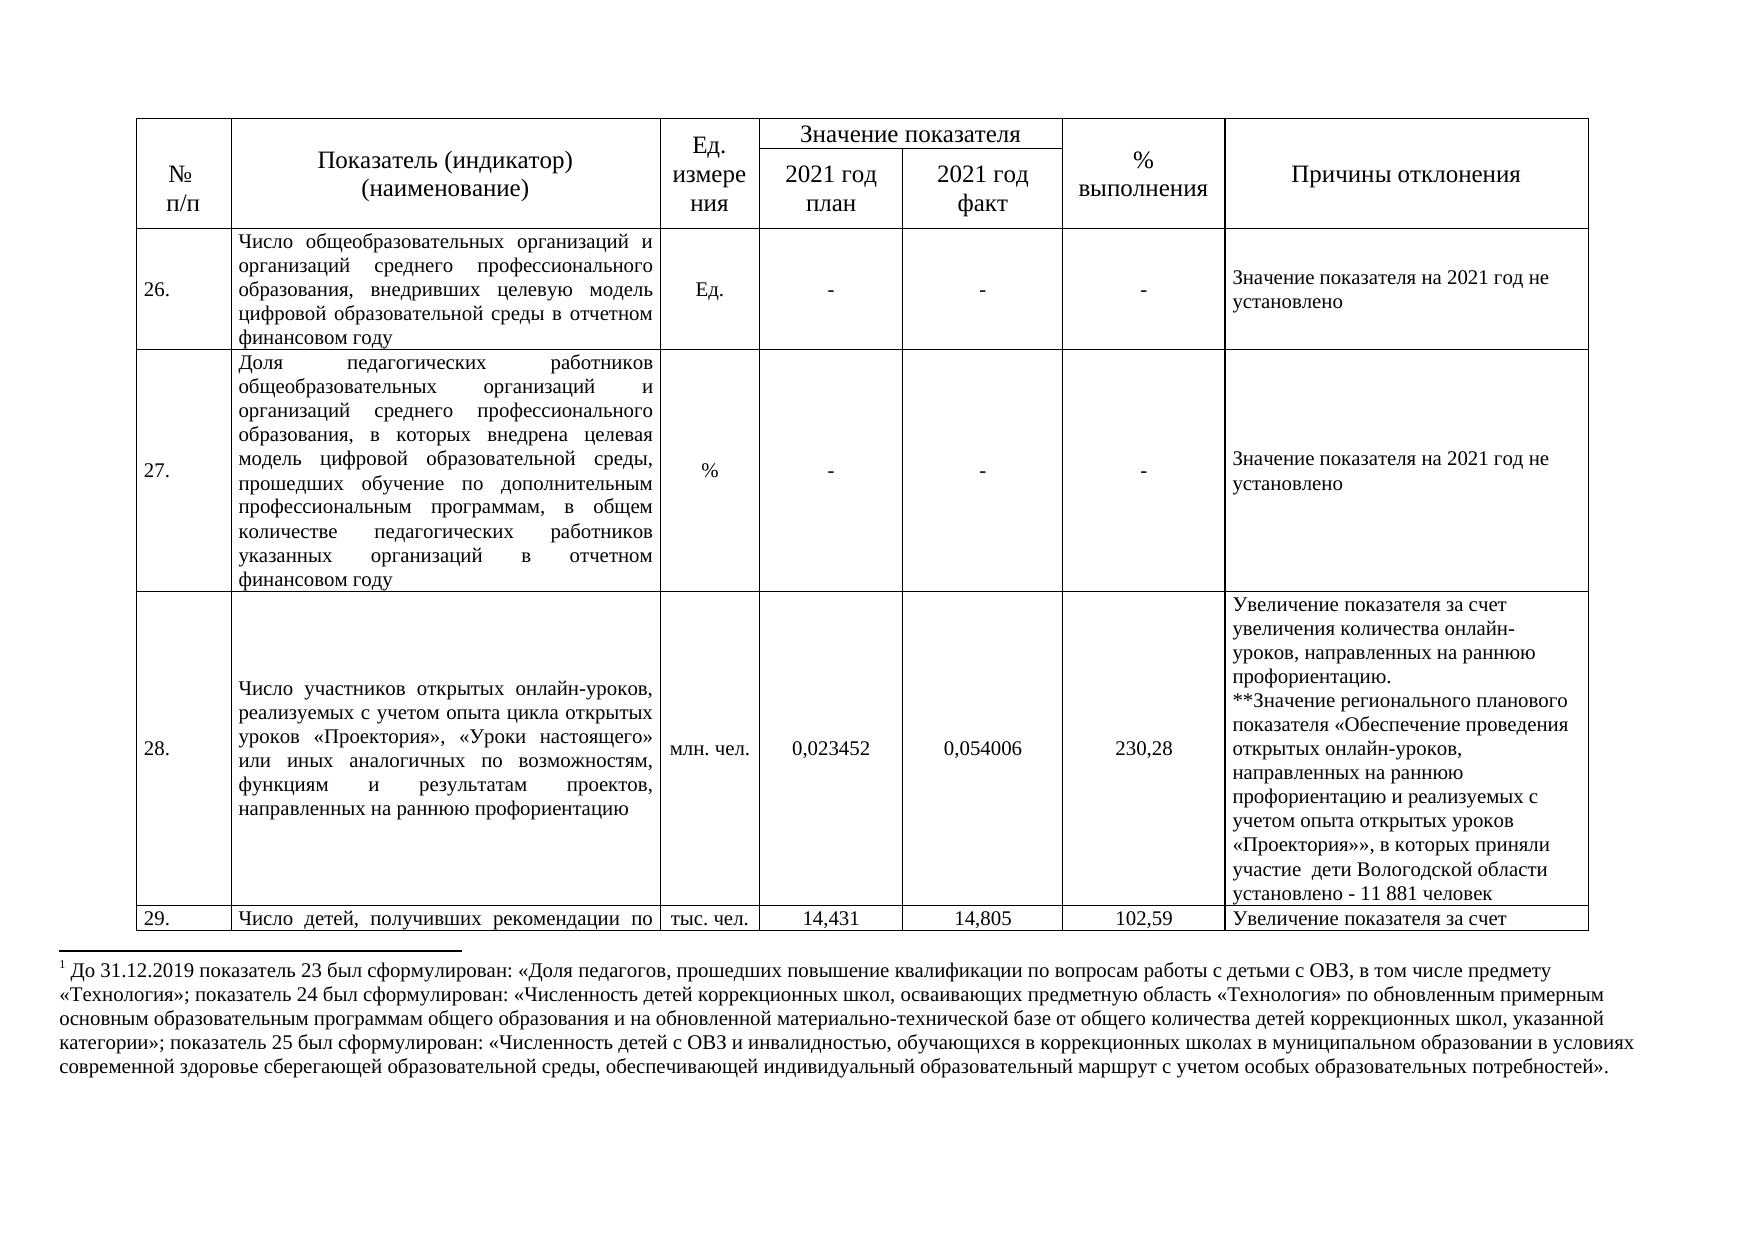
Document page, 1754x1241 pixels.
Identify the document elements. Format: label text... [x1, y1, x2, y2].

table_cell Доля педагогических работников общеобразовательных организаций и организаций среднего профессионального образования, в которых внедрена целевая модель цифровой образовательной среды, прошедших обучение по дополнительным профессиональным программам, в общем количестве педагогических работников указанных организаций в отчетном финансовом году [232, 350, 660, 591]
table_cell % [661, 350, 759, 591]
table_cell 230,28 [1063, 592, 1224, 904]
table_cell - [1063, 350, 1224, 591]
table_cell - [903, 229, 1062, 349]
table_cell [1226, 906, 1588, 930]
table_cell 2021 год факт [903, 149, 1062, 228]
table_cell 28. [137, 592, 231, 904]
table_header № п/п [137, 119, 231, 228]
table_cell 0,054006 [903, 592, 1062, 904]
table_header Показатель (индикатор) (наименование) [232, 119, 660, 228]
table_cell 0,023452 [760, 592, 902, 904]
table_cell млн. чел. [661, 592, 759, 904]
table_header Причины отклонения [1226, 119, 1588, 228]
table_cell 26. [137, 229, 231, 349]
table_cell Ед. [661, 229, 759, 349]
table_cell Число общеобразовательных организаций и организаций среднего профессионального образования, внедривших целевую модель цифровой образовательной среды в отчетном финансовом году [232, 229, 660, 349]
table_cell Значение показателя на 2021 год не установлено [1226, 350, 1588, 591]
table_cell - [760, 229, 902, 349]
table_header Значение показателя [760, 119, 1062, 148]
table_cell 102,59 [1063, 906, 1224, 930]
table_cell - [1063, 229, 1224, 349]
table_cell Увеличение показателя за счет увеличения количества онлайн-уроков, направленных на раннюю профориентацию. **Значение регионального планового показателя «Обеспечение проведения открытых онлайн-уроков, направленных на раннюю профориентацию и реализуемых с учетом опыта открытых уроков «Проектория»», в которых приняли участие дети Вологодской области установлено - 11 881 человек [1226, 592, 1588, 904]
table_cell Число участников открытых онлайн-уроков, реализуемых с учетом опыта цикла открытых уроков «Проектория», «Уроки настоящего» или иных аналогичных по возможностям, функциям и результатам проектов, направленных на раннюю профориентацию [232, 592, 660, 904]
table_cell тыс. чел. [661, 906, 759, 930]
table_cell Значение показателя на 2021 год не установлено [1226, 229, 1588, 349]
table_header % выполнения [1063, 119, 1224, 228]
table_cell 14,805 [903, 906, 1062, 930]
table_cell 27. [137, 350, 231, 591]
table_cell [232, 906, 660, 930]
table_cell 14,431 [760, 906, 902, 930]
table_cell - [903, 350, 1062, 591]
table_cell - [760, 350, 902, 591]
table_header Ед. измерения [661, 119, 759, 228]
table_cell 29. [137, 906, 231, 930]
table_cell 2021 год план [760, 149, 902, 228]
